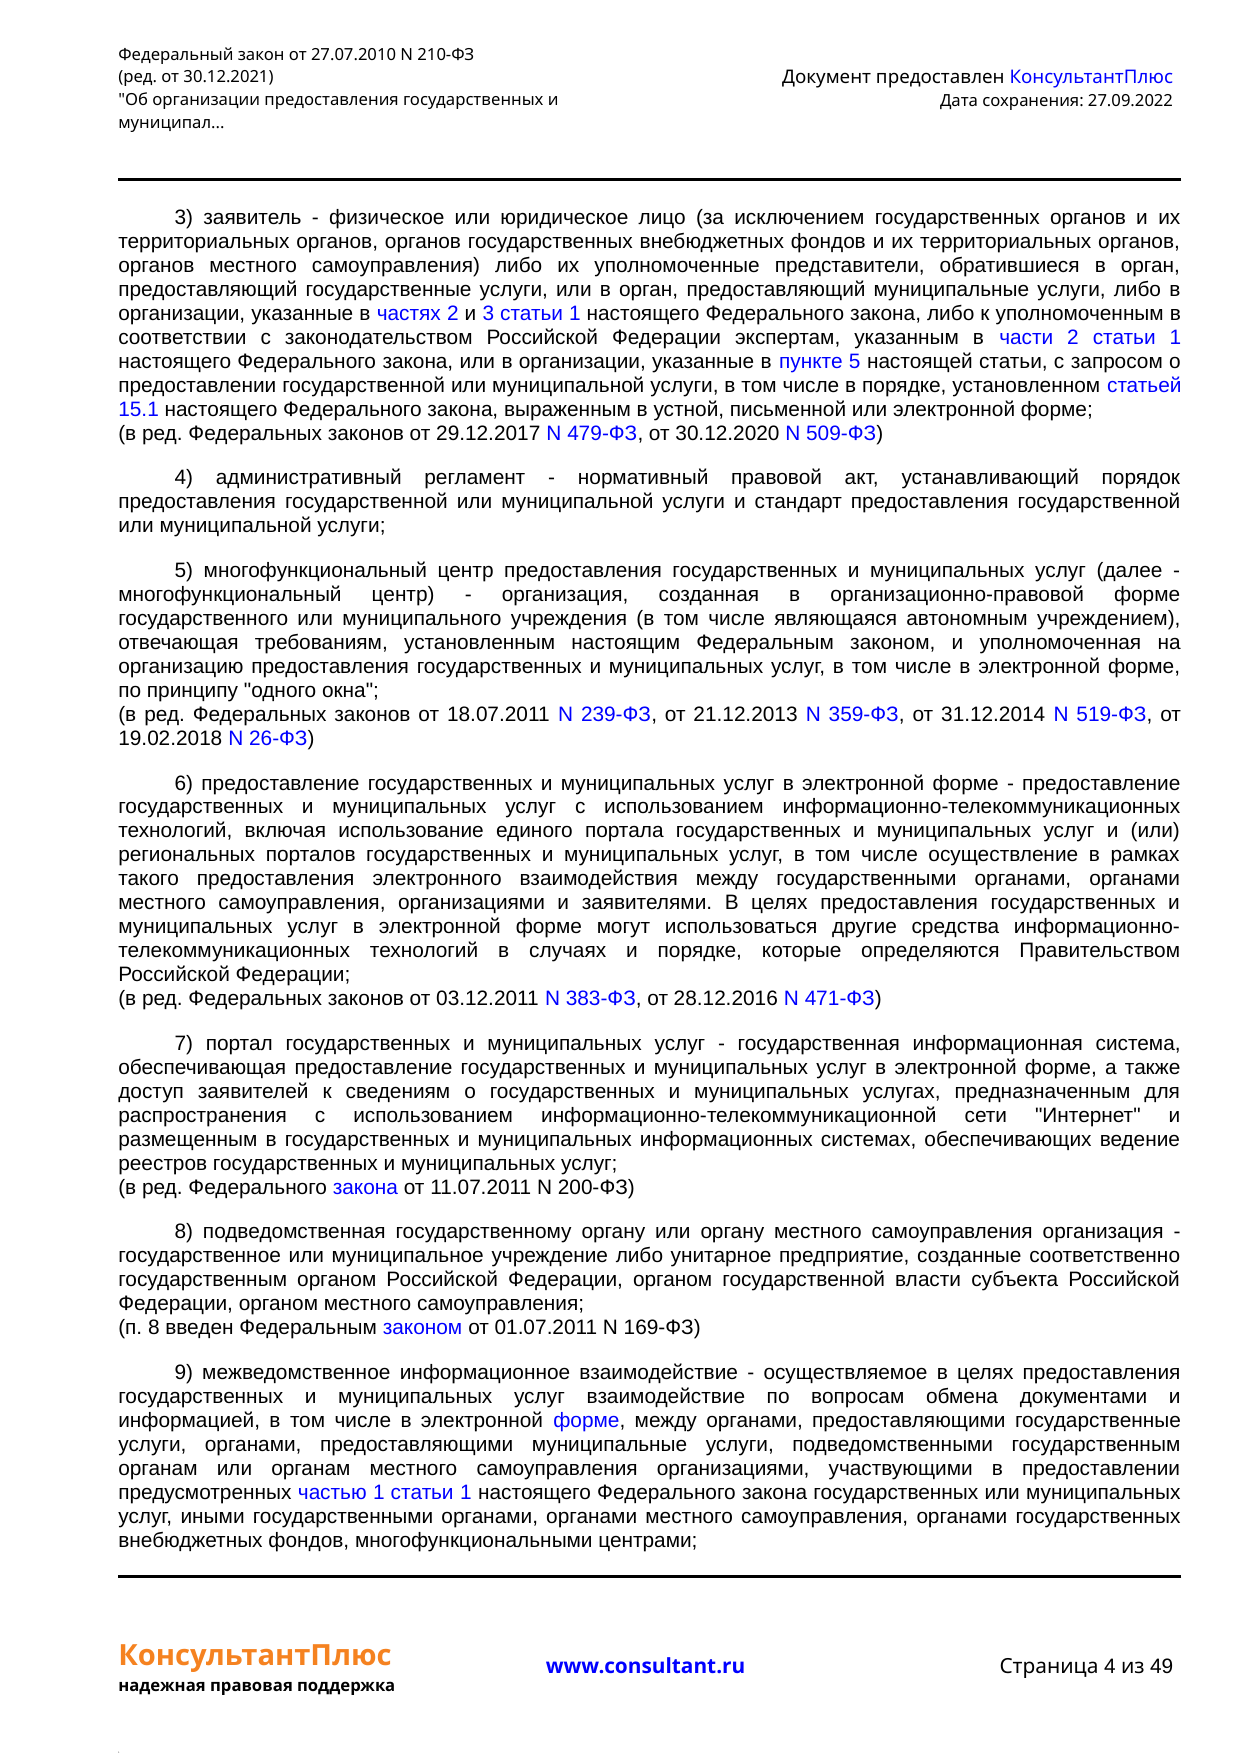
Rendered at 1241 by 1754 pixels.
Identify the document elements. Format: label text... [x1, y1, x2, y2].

text 8) подведомственная государственному органу или органу местного самоуправления организация - государственное или муниципальное учреждение либо унитарное предприятие, созданные соответственно государственным органом Российской Федерации, органом государственной власти субъекта Российской Федерации, органом местного самоуправления; [118, 1219, 1181, 1315]
text (в ред. Федеральных законов от 18.07.2011 N 239-ФЗ, от 21.12.2013 N 359-ФЗ, от 31.12.2014 N 519-ФЗ, от 19.02.2018 N 26-ФЗ) [118, 702, 1181, 749]
text (п. 8 введен Федеральным законом от 01.07.2011 N 169-ФЗ) [118, 1315, 1181, 1339]
text 3) заявитель - физическое или юридическое лицо (за исключением государственных органов и их территориальных органов, органов государственных внебюджетных фондов и их территориальных органов, органов местного самоуправления) либо их уполномоченные представители, обратившиеся в орган, предоставляющий государственные услуги, или в орган, предоставляющий муниципальные услуги, либо в организации, указанные в частях 2 и 3 статьи 1 настоящего Федерального закона, либо к уполномоченным в соответствии с законодательством Российской Федерации экспертам, указанным в части 2 статьи 1 настоящего Федерального закона, или в организации, указанные в пункте 5 настоящей статьи, с запросом о предоставлении государственной или муниципальной услуги, в том числе в порядке, установленном статьей 15.1 настоящего Федерального закона, выраженным в устной, письменной или электронной форме; [118, 205, 1181, 420]
text 5) многофункциональный центр предоставления государственных и муниципальных услуг (далее - многофункциональный центр) - организация, созданная в организационно-правовой форме государственного или муниципального учреждения (в том числе являющаяся автономным учреждением), отвечающая требованиям, установленным настоящим Федеральным законом, и уполномоченная на организацию предоставления государственных и муниципальных услуг, в том числе в электронной форме, по принципу "одного окна"; [118, 558, 1181, 702]
text (в ред. Федерального закона от 11.07.2011 N 200-ФЗ) [118, 1174, 1181, 1198]
text 9) межведомственное информационное взаимодействие - осуществляемое в целях предоставления государственных и муниципальных услуг взаимодействие по вопросам обмена документами и информацией, в том числе в электронной форме, между органами, предоставляющими государственные услуги, органами, предоставляющими муниципальные услуги, подведомственными государственным органам или органам местного самоуправления организациями, участвующими в предоставлении предусмотренных частью 1 статьи 1 настоящего Федерального закона государственных или муниципальных услуг, иными государственными органами, органами местного самоуправления, органами государственных внебюджетных фондов, многофункциональными центрами; [118, 1360, 1181, 1552]
text 7) портал государственных и муниципальных услуг - государственная информационная система, обеспечивающая предоставление государственных и муниципальных услуг в электронной форме, а также доступ заявителей к сведениям о государственных и муниципальных услугах, предназначенным для распространения с использованием информационно-телекоммуникационной сети "Интернет" и размещенным в государственных и муниципальных информационных системах, обеспечивающих ведение реестров государственных и муниципальных услуг; [118, 1031, 1181, 1174]
text (в ред. Федеральных законов от 29.12.2017 N 479-ФЗ, от 30.12.2020 N 509-ФЗ) [118, 420, 1181, 444]
text (в ред. Федеральных законов от 03.12.2011 N 383-ФЗ, от 28.12.2016 N 471-ФЗ) [118, 986, 1181, 1010]
text 4) административный регламент - нормативный правовой акт, устанавливающий порядок предоставления государственной или муниципальной услуги и стандарт предоставления государственной или муниципальной услуги; [118, 465, 1181, 537]
text 6) предоставление государственных и муниципальных услуг в электронной форме - предоставление государственных и муниципальных услуг с использованием информационно-телекоммуникационных технологий, включая использование единого портала государственных и муниципальных услуг и (или) региональных порталов государственных и муниципальных услуг, в том числе осуществление в рамках такого предоставления электронного взаимодействия между государственными органами, органами местного самоуправления, организациями и заявителями. В целях предоставления государственных и муниципальных услуг в электронной форме могут использоваться другие средства информационно-телекоммуникационных технологий в случаях и порядке, которые определяются Правительством Российской Федерации; [118, 770, 1181, 986]
